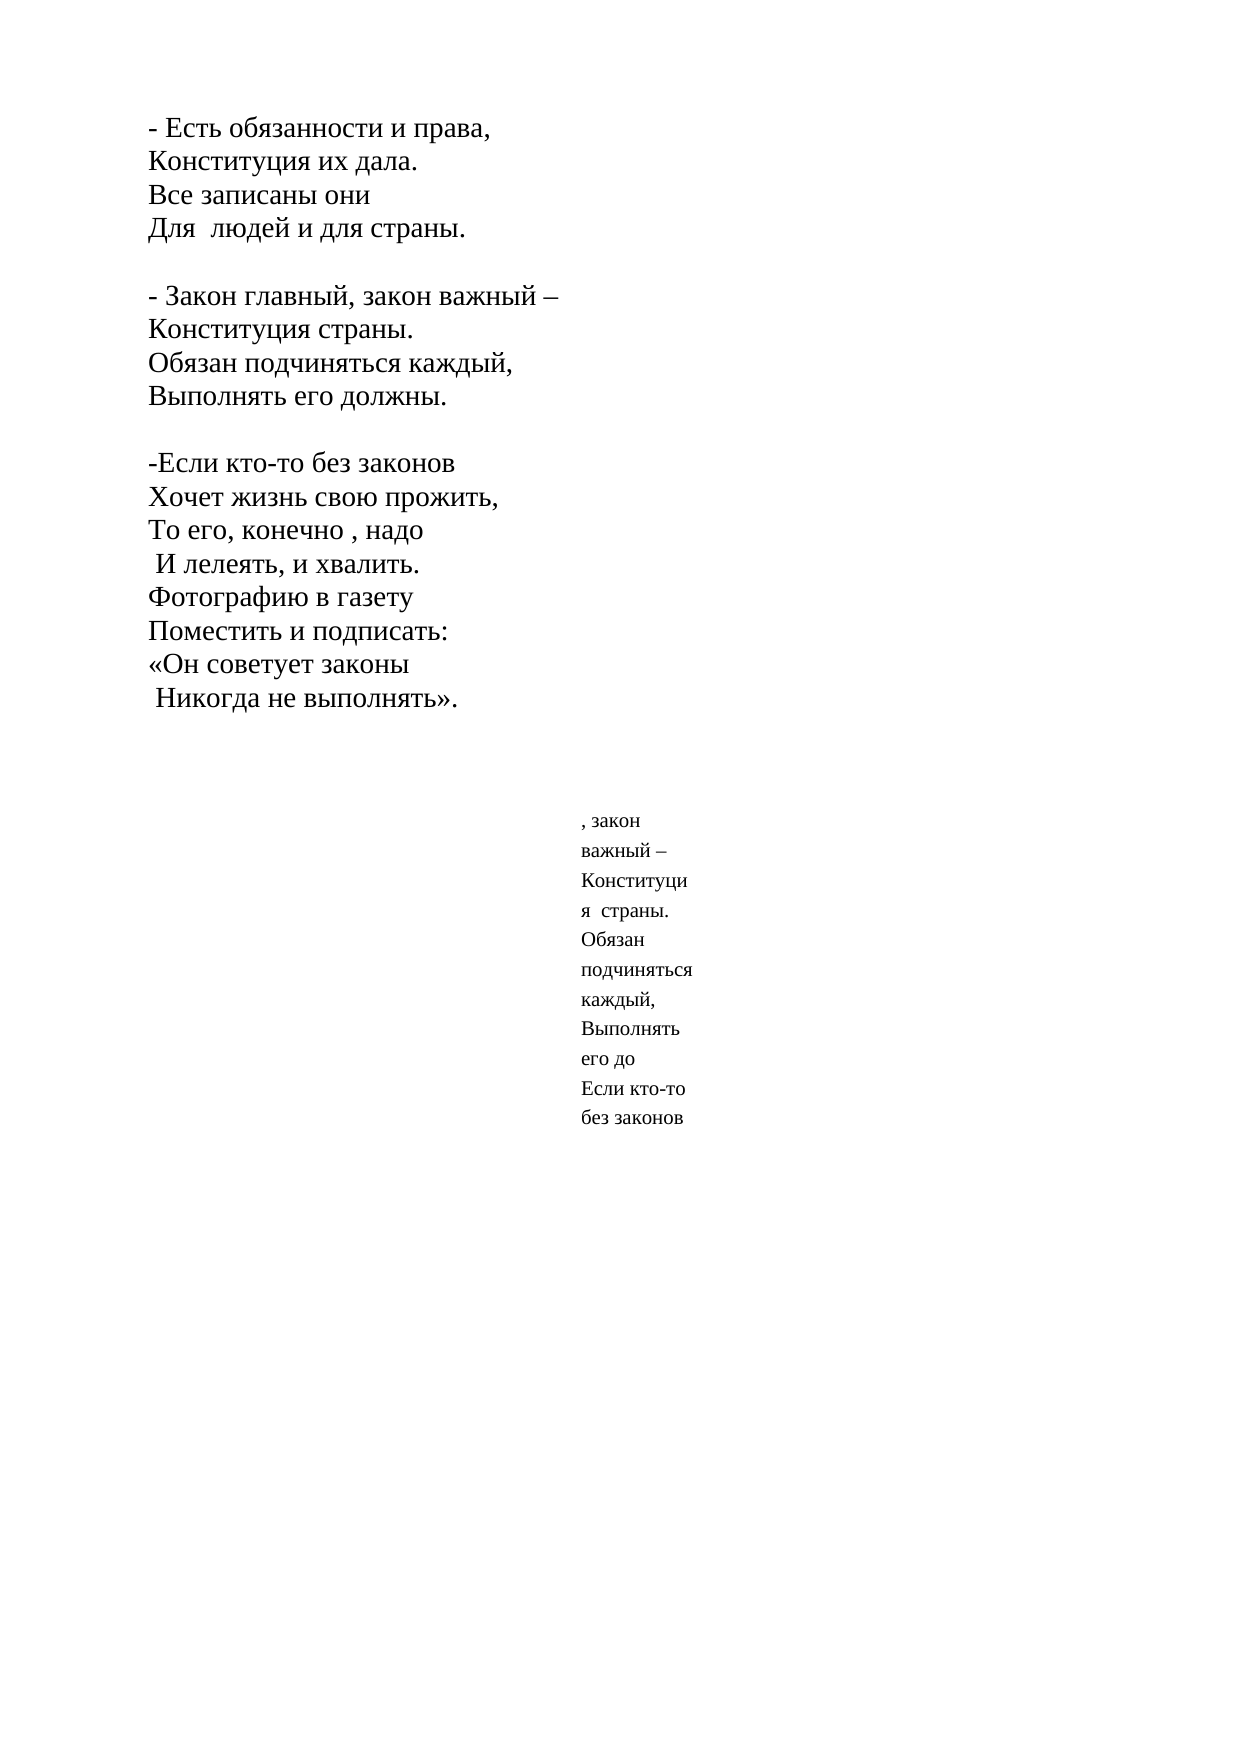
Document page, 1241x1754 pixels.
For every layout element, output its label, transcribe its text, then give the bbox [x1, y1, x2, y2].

text - Закон главный, закон важный – [148, 278, 583, 311]
text Обязан подчиняться каждый, [581, 922, 620, 1011]
text Хочет жизнь свою прожить, [148, 479, 583, 512]
text Выполнять его должны. [148, 378, 583, 412]
text Все записаны они [148, 177, 583, 211]
text Конституция их дала. [148, 143, 583, 177]
text Обязан подчиняться каждый, [148, 345, 583, 378]
text «Он советует законы [148, 647, 583, 680]
text Выполнять его должны- Если кто-то без законов [581, 1011, 620, 1129]
text Поместить и подписать: [148, 613, 583, 647]
text -Если кто-то без законов [148, 445, 583, 479]
text Фотографию в газету [148, 579, 583, 613]
text То его, конечно , надо [148, 512, 583, 546]
text Для людей и для страны. [148, 211, 583, 244]
text , закон важный – [581, 803, 620, 862]
text И лелеять, и хвалить. [148, 546, 583, 579]
text - Есть обязанности и права, [148, 110, 583, 143]
text Конституция страны. [581, 862, 620, 922]
text Конституция страны. [148, 311, 583, 345]
text Никогда не выполнять». [148, 680, 583, 714]
